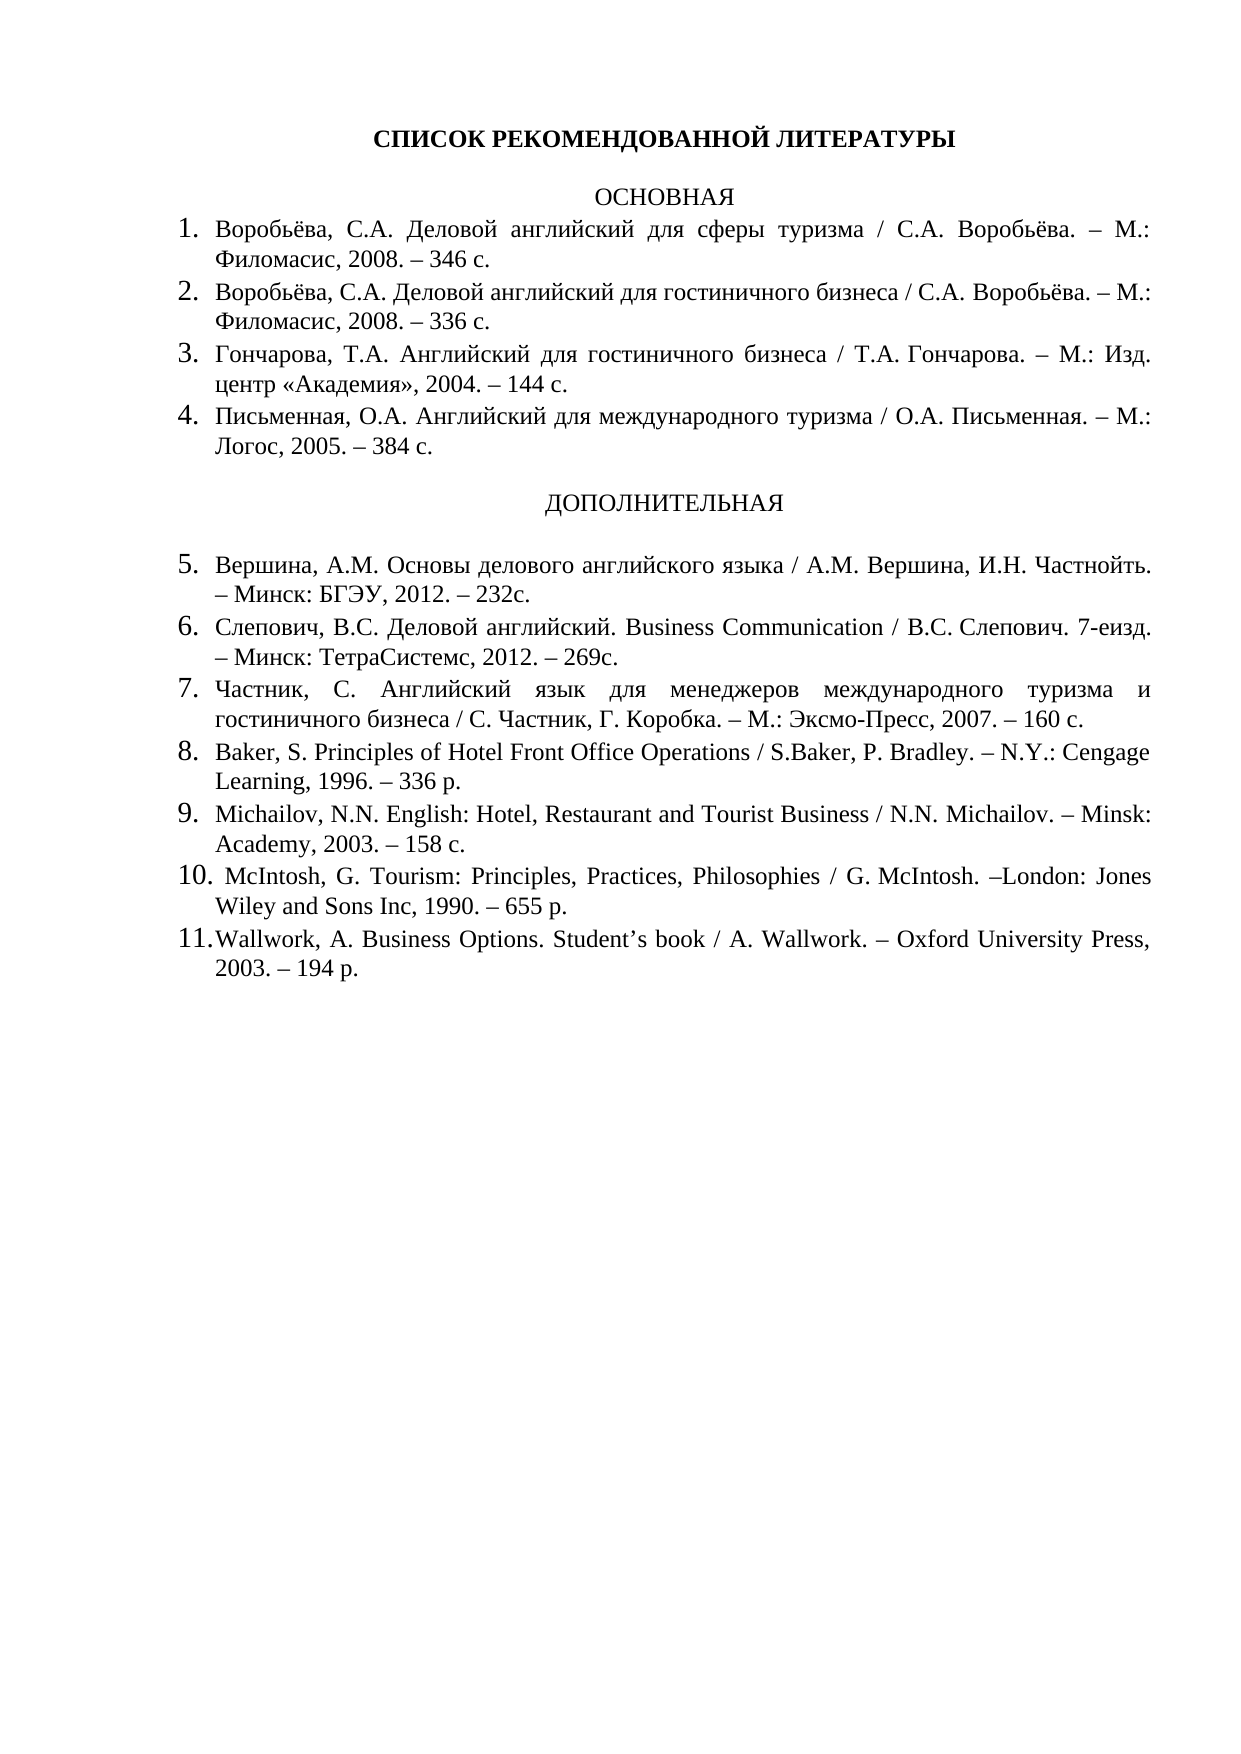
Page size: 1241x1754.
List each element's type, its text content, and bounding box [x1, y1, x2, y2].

list McIntosh, G. Tourism: Principles, Practices, Philosophies / G. McIntosh. –London: Jones Wiley and Sons Inc, 1990. – 655 p. [177, 857, 1152, 920]
text ДОПОЛНИТЕЛЬНАЯ [177, 488, 1152, 517]
list Слепович, В.С. Деловой английский. Business Communication / В.С. Слепович. 7-еизд. – Минск: ТетраСистемс, 2012. – 269с. [177, 608, 1152, 671]
list Частник, С. Английский язык для менеджеров международного туризма и гостиничного бизнеса / С. Частник, Г. Коробка. – М.: Эксмо-Пресс, 2007. – 160 с. [177, 671, 1152, 733]
list Вершина, А.М. Основы делового английского языка / А.М. Вершина, И.Н. Частнойть. – Минск: БГЭУ, 2012. – 232с. [177, 546, 1152, 608]
text основная [177, 182, 1152, 211]
list Письменная, О.А. Английский для международного туризма / О.А. Письменная. – М.: Логос, 2005. – 384 с. [177, 397, 1152, 460]
list Michailov, N.N. English: Hotel, Restaurant and Tourist Business / N.N. Michailov. – Minsk: Academy, 2003. – 158 с. [177, 795, 1152, 857]
list Воробьёва, С.А. Деловой английский для сферы туризма / С.А. Воробьёва. – М.: Филомасис, 2008. – 346 с. [177, 211, 1152, 273]
list Baker, S. Principles of Hotel Front Office Operations / S.Baker, P. Bradley. – N.Y.: Cengage Learning, 1996. – 336 p. [177, 733, 1152, 795]
text СПИСОК РЕКОМЕНДОВАННОЙ ЛИТЕРАТУРЫ [177, 124, 1152, 153]
list Wallwork, A. Business Options. Student’s book / A. Wallwork. – Oxford University Press, 2003. – 194 p. [177, 920, 1152, 982]
list Воробьёва, С.А. Деловой английский для гостиничного бизнеса / С.А. Воробьёва. – М.: Филомасис, 2008. – 336 с. [177, 273, 1152, 335]
list Гончарова, Т.А. Английский для гостиничного бизнеса / Т.А. Гончарова. – М.: Изд. центр «Академия», 2004. – 144 с. [177, 335, 1152, 397]
